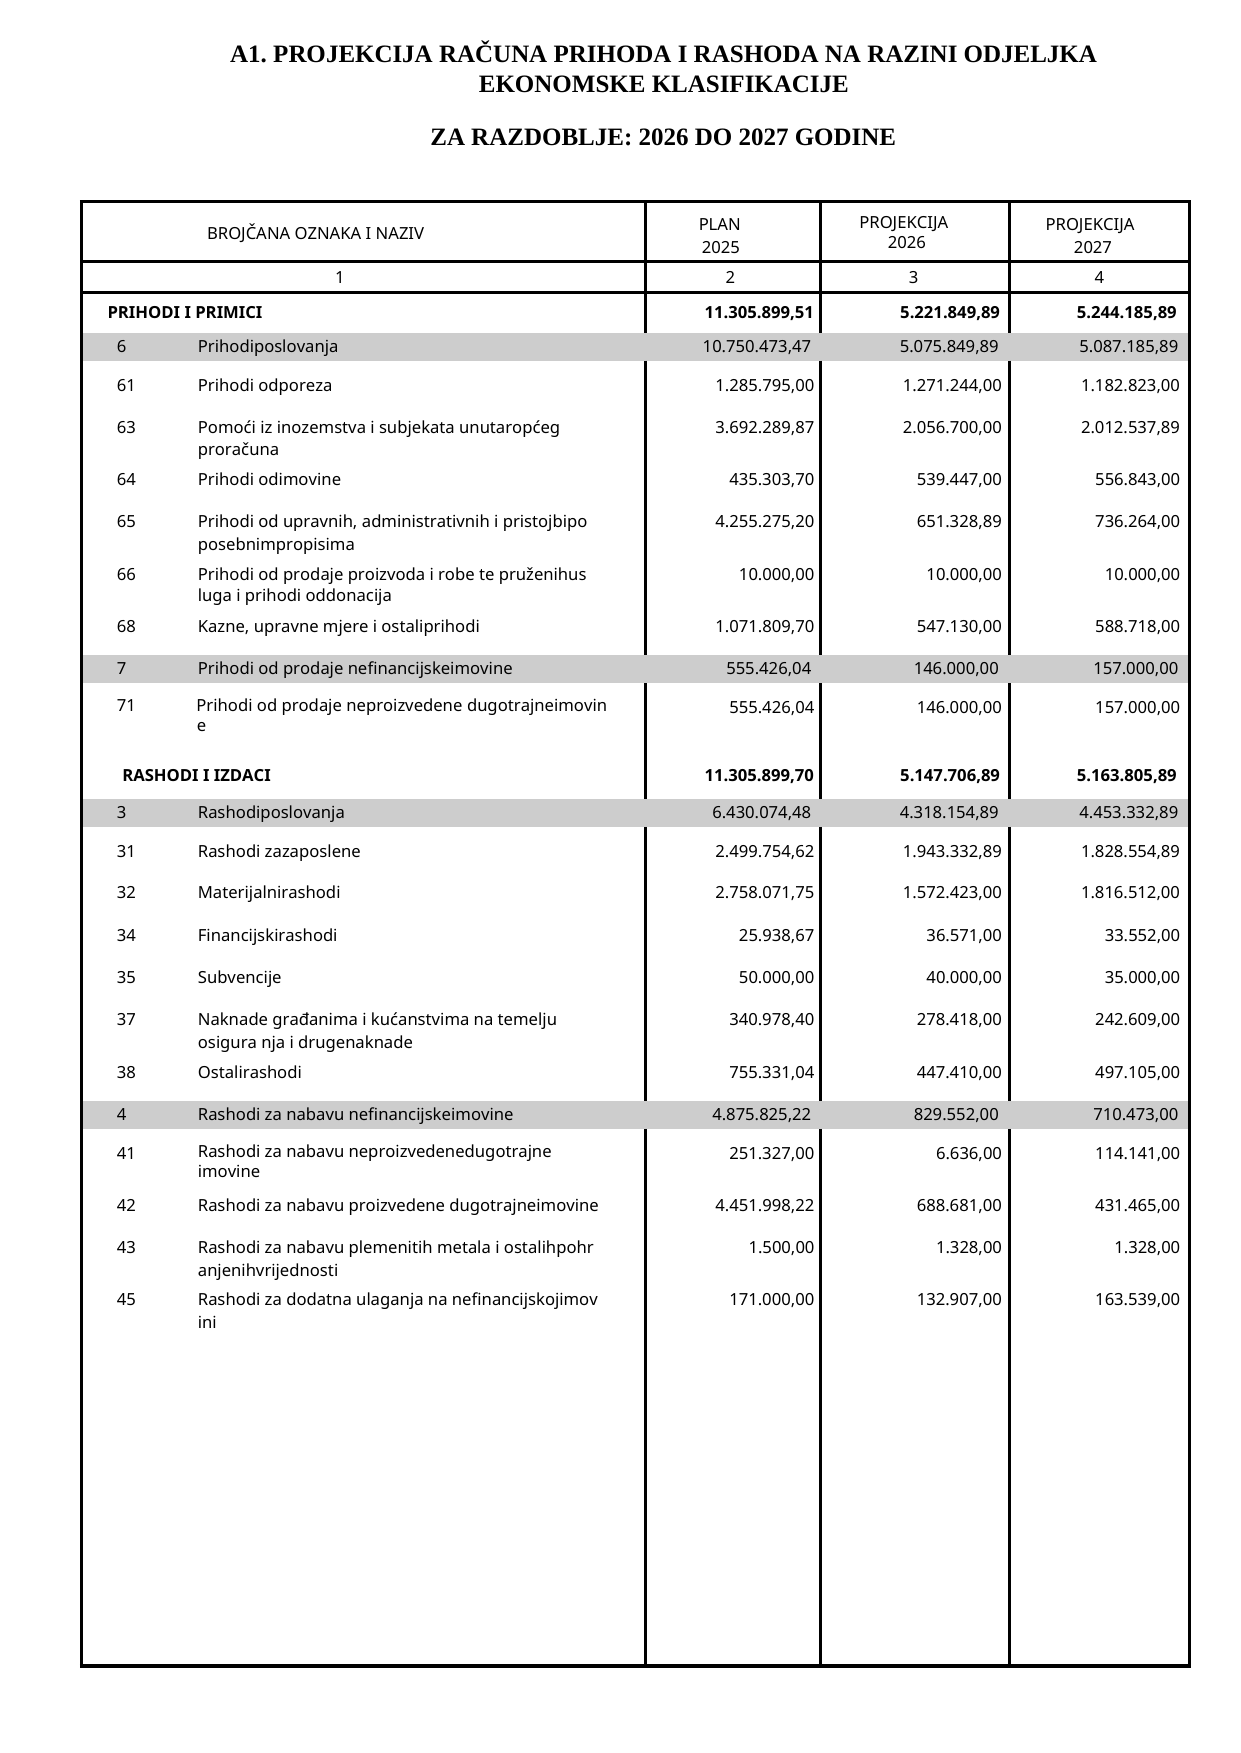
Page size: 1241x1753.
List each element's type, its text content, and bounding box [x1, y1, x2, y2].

table_cell 4.875.825,22 [645, 1101, 820, 1129]
table_cell 157.000,00 [1011, 683, 1188, 739]
table_cell 10.000,00 [822, 556, 1008, 608]
table_cell 6.636,00 [822, 1129, 1008, 1187]
table_cell 1.943.332,89 [822, 827, 1008, 870]
table_cell 36.571,00 [822, 913, 1008, 954]
table_cell 71 Prihodi od prodaje neproizvedene dugotrajneimovin e RASHODI I IZDACI [83, 683, 644, 798]
table_cell 447.410,00 [822, 1054, 1008, 1101]
table_cell 63 [83, 404, 166, 462]
table_cell 1.182.823,00 [1011, 361, 1188, 404]
table_cell 42 [83, 1188, 166, 1225]
table_cell 4.255.275,20 [647, 499, 819, 556]
table_cell 5.075.849,89 [820, 333, 1009, 361]
table_header BROJČANA OZNAKA I NAZIV [83, 203, 644, 259]
table_cell 2 [647, 263, 819, 291]
table_cell 431.465,00 [1011, 1188, 1188, 1225]
table_cell Materijalnirashodi [166, 870, 644, 912]
table_cell 2.056.700,00 [822, 404, 1008, 462]
table_cell 1.500,00 [647, 1225, 819, 1282]
table_cell 65 [83, 499, 166, 556]
table_cell 10.000,00 [1011, 556, 1188, 608]
table_cell 755.331,04 [647, 1054, 819, 1101]
table_cell Rashodi za nabavu nefinancijskeimovine [166, 1101, 645, 1129]
table_cell Ostalirashodi [166, 1054, 644, 1101]
table_cell 555.426,04 [647, 683, 819, 739]
text ZA RAZDOBLJE: 2026 DO 2027 GODINE [206, 122, 1120, 151]
table_cell 688.681,00 [822, 1188, 1008, 1225]
table_cell 278.418,00 [822, 997, 1008, 1054]
table_cell 171.000,00 [647, 1282, 819, 1664]
table_cell 38 [83, 1054, 166, 1101]
table_cell 163.539,00 [1011, 1282, 1188, 1664]
table_cell 1.285.795,00 [647, 361, 819, 404]
table_cell 3 [83, 799, 166, 827]
table_cell Kazne, upravne mjere i ostaliprihodi [166, 608, 644, 655]
table_cell 64 [83, 462, 166, 499]
table_cell 588.718,00 [1011, 608, 1188, 655]
table_cell Financijskirashodi [166, 913, 644, 954]
table_cell 3.692.289,87 [647, 404, 819, 462]
table_cell 61 [83, 361, 166, 404]
table_cell 32 [83, 870, 166, 912]
table_cell 1.572.423,00 [822, 870, 1008, 912]
table_cell 539.447,00 [822, 462, 1008, 499]
table_cell 114.141,00 [1011, 1129, 1188, 1187]
table_cell Naknade građanima i kućanstvima na temelju osigura nja i drugenaknade [166, 997, 644, 1054]
table_cell Subvencije [166, 955, 644, 997]
table_cell 7 [83, 655, 166, 683]
table_cell 5.244.185,89 [1011, 294, 1188, 333]
table_cell 45 [83, 1282, 166, 1664]
table_cell 68 [83, 608, 166, 655]
table_header PLAN 2025 [647, 203, 819, 259]
table_cell 10.750.473,47 [645, 333, 820, 361]
subtitle A1. PROJEKCIJA RAČUNA PRIHODA I RASHODA NA RAZINI ODJELJKA EKONOMSKE KLASIFIKACIJE [206, 39, 1122, 98]
table_cell 146.000,00 [822, 683, 1008, 739]
table_cell 1 [83, 263, 644, 291]
table_cell 157.000,00 [1009, 655, 1188, 683]
table_cell 1.828.554,89 [1011, 827, 1188, 870]
table_cell Prihodi od upravnih, administrativnih i pristojbipo posebnimpropisima [166, 499, 644, 556]
table_cell 35 [83, 955, 166, 997]
table_cell 11.305.899,51 [647, 294, 819, 333]
table_cell 556.843,00 [1011, 462, 1188, 499]
table_cell 340.978,40 [647, 997, 819, 1054]
table_cell 4 [1011, 263, 1188, 291]
table_cell Prihodi od prodaje nefinancijskeimovine [166, 655, 645, 683]
table_cell 2.012.537,89 [1011, 404, 1188, 462]
table_cell 736.264,00 [1011, 499, 1188, 556]
table_cell 31 [83, 827, 166, 870]
table_cell 66 [83, 556, 166, 608]
table_cell Rashodi za nabavu plemenitih metala i ostalihpohr anjenihvrijednosti [166, 1225, 644, 1282]
table_cell 4.318.154,89 [820, 799, 1009, 827]
table_cell 40.000,00 [822, 955, 1008, 997]
table_cell 1.071.809,70 [647, 608, 819, 655]
table_cell 11.305.899,70 [647, 740, 819, 798]
table_cell 5.163.805,89 [1011, 740, 1188, 798]
table_cell Pomoći iz inozemstva i subjekata unutaropćeg proračuna [166, 404, 644, 462]
table_cell 6 [83, 333, 166, 361]
table_cell 1.328,00 [1011, 1225, 1188, 1282]
table_cell 132.907,00 [822, 1282, 1008, 1664]
table_cell Rashodi zazaposlene [166, 827, 644, 870]
table_cell PRIHODI I PRIMICI [83, 294, 644, 333]
table_cell 710.473,00 [1009, 1101, 1188, 1129]
table_cell 34 [83, 913, 166, 954]
table_cell 4.451.998,22 [647, 1188, 819, 1225]
table_cell 4 [83, 1101, 166, 1129]
table_cell 435.303,70 [647, 462, 819, 499]
table_cell 1.816.512,00 [1011, 870, 1188, 912]
table_cell 10.000,00 [647, 556, 819, 608]
table_cell Prihodiposlovanja [166, 333, 645, 361]
table_header PROJEKCIJA 2027 [1011, 203, 1188, 259]
table_cell 41 [83, 1129, 166, 1187]
table_cell 4.453.332,89 [1009, 799, 1188, 827]
table_cell 1.328,00 [822, 1225, 1008, 1282]
table_cell 5.087.185,89 [1009, 333, 1188, 361]
table_cell 25.938,67 [647, 913, 819, 954]
table_cell 251.327,00 [647, 1129, 819, 1187]
table_cell 5.147.706,89 [822, 740, 1008, 798]
table_cell 547.130,00 [822, 608, 1008, 655]
table_cell 37 [83, 997, 166, 1054]
table_cell Rashodi za nabavu neproizvedenedugotrajne imovine [166, 1129, 644, 1187]
table_cell Rashodi za nabavu proizvedene dugotrajneimovine [166, 1188, 644, 1225]
table_cell 1.271.244,00 [822, 361, 1008, 404]
table_cell Prihodi od prodaje proizvoda i robe te pruženihus luga i prihodi oddonacija [166, 556, 644, 608]
table_cell 33.552,00 [1011, 913, 1188, 954]
table_cell Rashodi za dodatna ulaganja na nefinancijskojimov ini [166, 1282, 644, 1664]
table_header PROJEKCIJA 2026 [822, 203, 1008, 259]
table_cell 2.499.754,62 [647, 827, 819, 870]
table_cell 5.221.849,89 [822, 294, 1008, 333]
table_cell 555.426,04 [645, 655, 820, 683]
table_cell 3 [822, 263, 1008, 291]
table_cell 2.758.071,75 [647, 870, 819, 912]
table_cell Rashodiposlovanja [166, 799, 645, 827]
table_cell 651.328,89 [822, 499, 1008, 556]
table_cell 829.552,00 [820, 1101, 1009, 1129]
table_cell 6.430.074,48 [645, 799, 820, 827]
table_cell Prihodi odimovine [166, 462, 644, 499]
table_cell Prihodi odporeza [166, 361, 644, 404]
table_cell 35.000,00 [1011, 955, 1188, 997]
table_cell 242.609,00 [1011, 997, 1188, 1054]
table_cell 50.000,00 [647, 955, 819, 997]
table_cell 146.000,00 [820, 655, 1009, 683]
table_cell 43 [83, 1225, 166, 1282]
table_cell 497.105,00 [1011, 1054, 1188, 1101]
